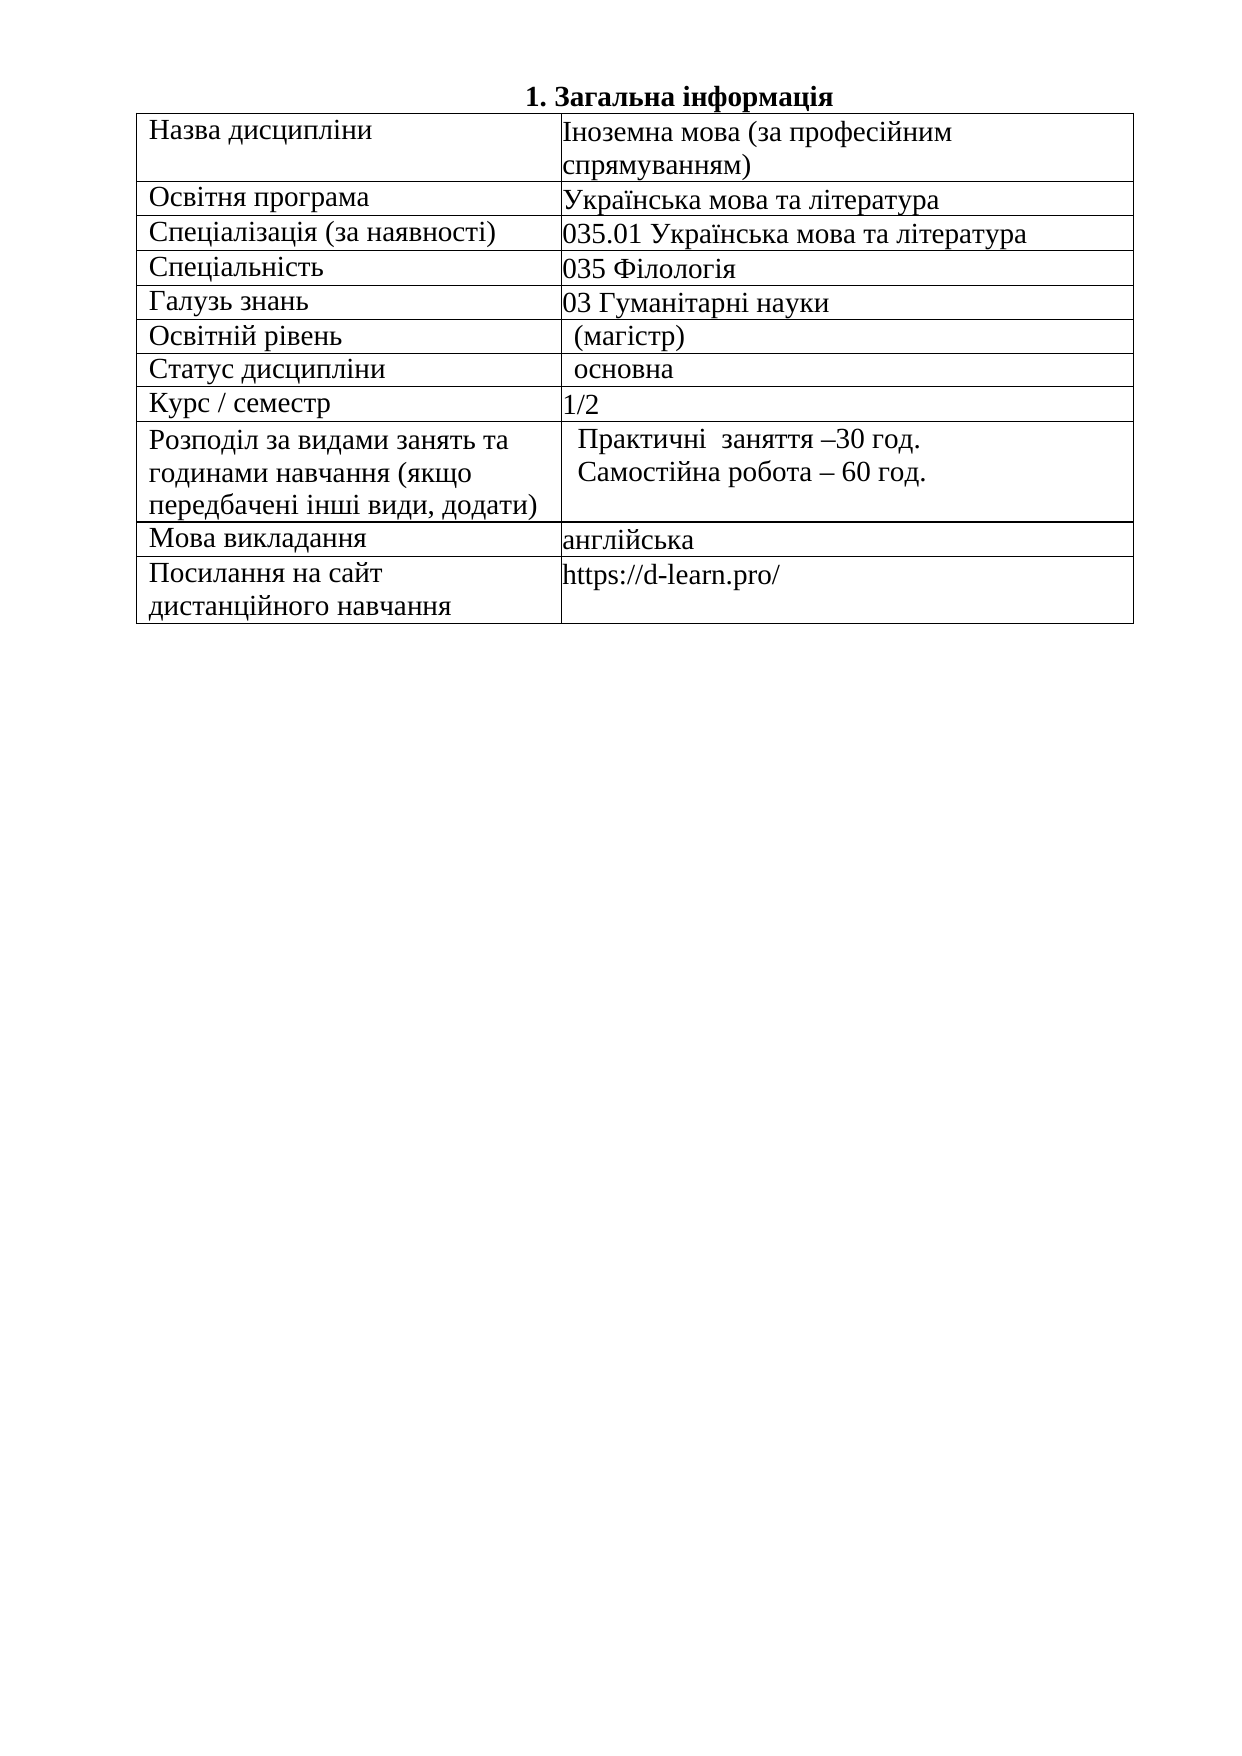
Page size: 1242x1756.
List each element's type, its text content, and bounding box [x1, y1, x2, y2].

table_cell (магістр) [562, 320, 1133, 353]
table_cell Посилання на сайт дистанційного навчання [137, 557, 561, 623]
table_cell Галузь знань [137, 286, 561, 319]
table_cell Спеціальність [137, 251, 561, 284]
table_header Іноземна мова (за професійним спрямуванням) [562, 114, 1133, 181]
table_header Назва дисципліни [137, 114, 561, 181]
table_cell 035.01 Українська мова та література [562, 216, 1133, 250]
table_cell Статус дисципліни [137, 354, 561, 386]
table_cell Освітній рівень [137, 320, 561, 353]
list Загальна інформація [525, 79, 1123, 113]
table_cell Курс / семестр [137, 387, 561, 421]
table_cell https://d-learn.pro/ [562, 557, 1133, 623]
table_cell Освітня програма [137, 182, 561, 215]
table_cell Практичні заняття –30 год. Самостійна робота – 60 год. [562, 422, 1133, 521]
table_cell Українська мова та література [562, 182, 1133, 215]
table_cell англійська [562, 523, 1133, 556]
table_cell Спеціалізація (за наявності) [137, 216, 561, 250]
table_cell 03 Гуманітарні науки [562, 286, 1133, 319]
table_cell Розподіл за видами занять та годинами навчання (якщо передбачені інші види, додати) [137, 422, 561, 521]
table_cell Мова викладання [137, 523, 561, 556]
table_cell 1/2 [562, 387, 1133, 421]
table_cell основна [562, 354, 1133, 386]
table_cell 035 Філологія [562, 251, 1133, 284]
